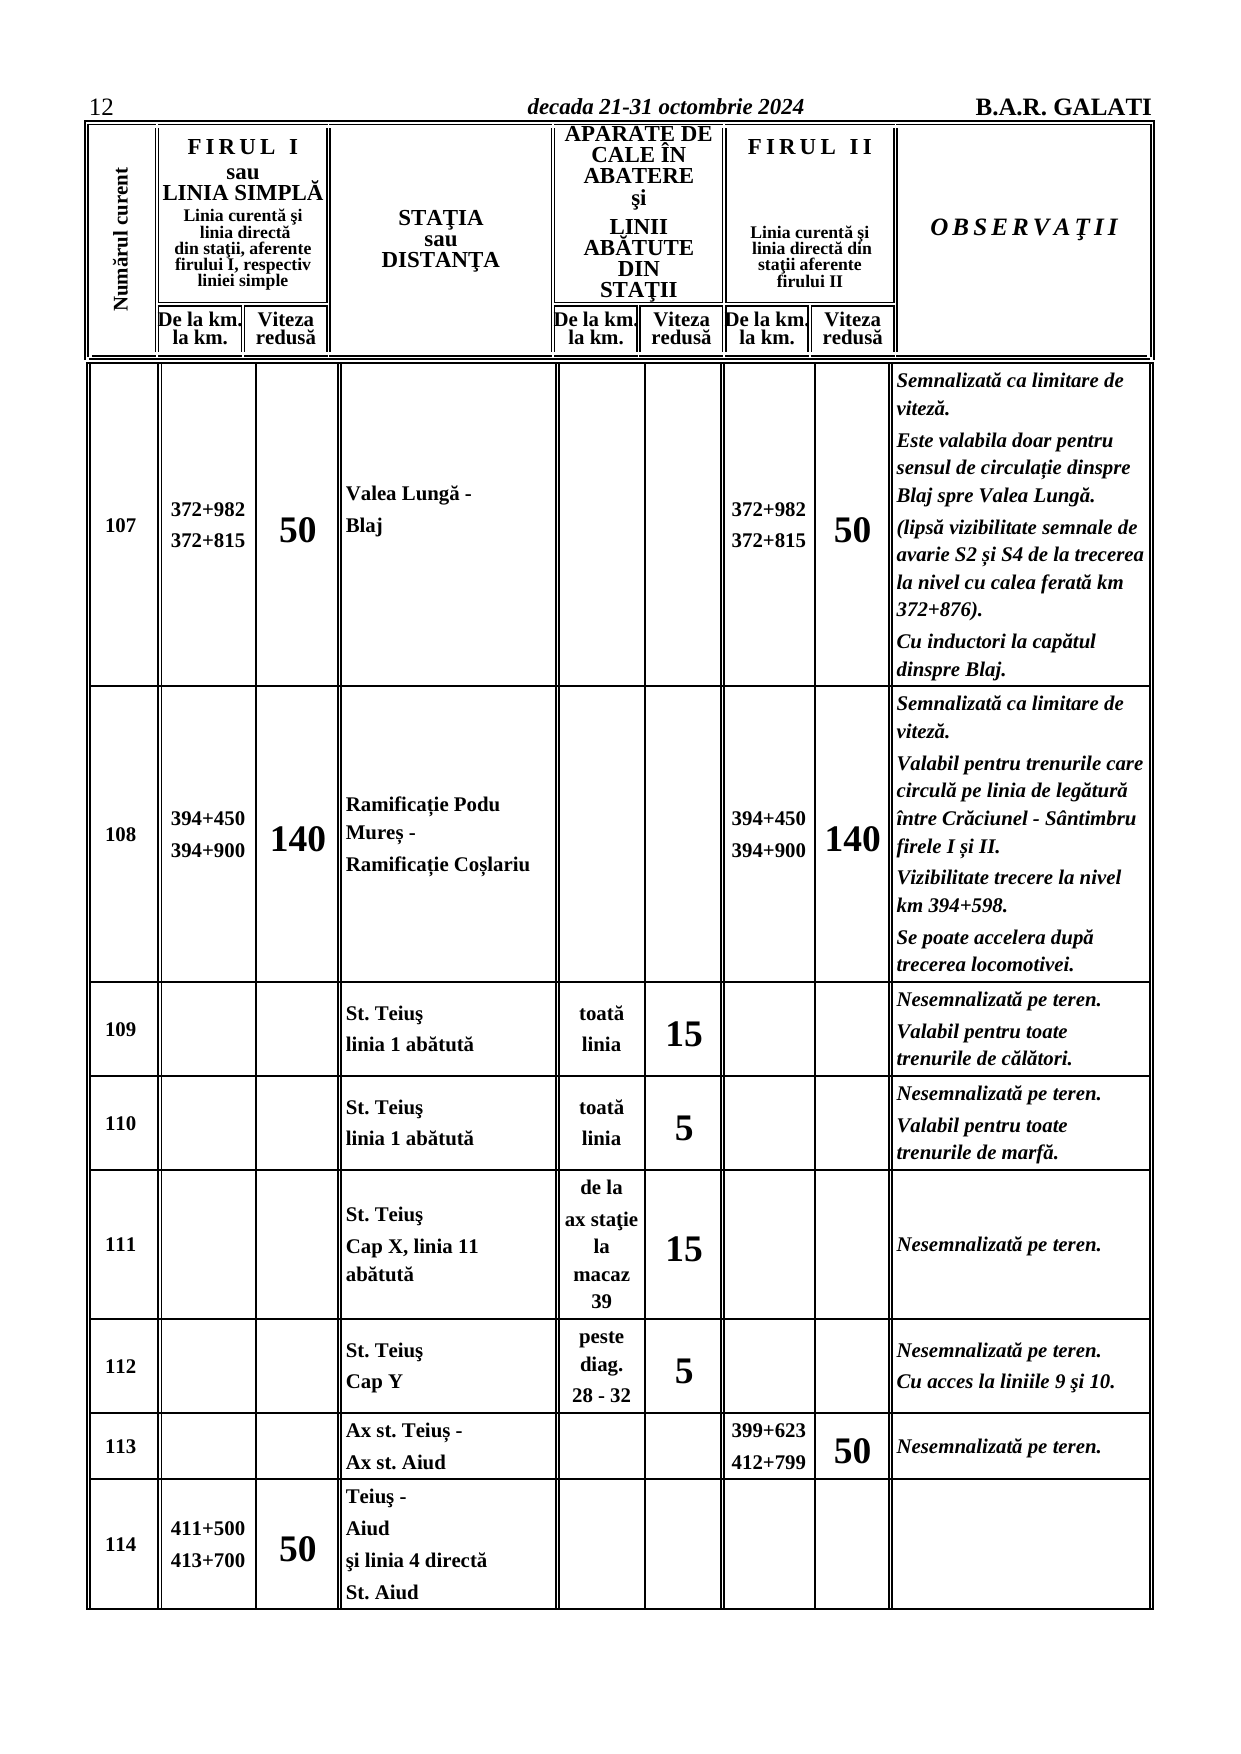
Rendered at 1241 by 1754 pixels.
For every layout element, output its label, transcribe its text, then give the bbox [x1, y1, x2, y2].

table_cell [725, 1320, 814, 1412]
table_cell 394+450 394+900 [725, 687, 814, 981]
table_cell [560, 1414, 644, 1478]
table_cell [725, 1171, 814, 1318]
table_cell [91, 1077, 157, 1168]
table_cell [560, 687, 644, 981]
table_cell 372+982 372+815 [162, 364, 255, 685]
table_cell [893, 1480, 1149, 1608]
table_cell [725, 1480, 814, 1608]
table_cell Ramificație Podu Mureș - Ramificație Coșlariu [342, 687, 555, 981]
table_cell [560, 1480, 644, 1608]
table_cell 372+982 372+815 [725, 364, 814, 685]
table_cell Semnalizată ca limitare de viteză. Este valabila doar pentru sensul de circulație dinspre Blaj spre Valea Lungă. (lipsă vizibilitate semnale de avarie S2 și S4 de la trecerea la nivel cu calea ferată km 372+876). Cu inductori la capătul dinspre Blaj. [893, 364, 1149, 685]
table_cell Nesemnalizată pe teren. Cu acces la liniile 9 şi 10. [893, 1320, 1149, 1412]
table_cell [646, 1414, 720, 1478]
table_cell Semnalizată ca limitare de viteză. Valabil pentru trenurile care circulă pe linia de legătură între Crăciunel - Sântimbru firele I și II. Vizibilitate trecere la nivel km 394+598. Se poate accelera după trecerea locomotivei. [893, 687, 1149, 981]
table_cell Teiuş - Aiud şi linia 4 directă St. Aiud [342, 1480, 555, 1608]
table_cell [91, 364, 157, 685]
table_cell St. Teiuş linia 1 abătută [342, 983, 555, 1074]
table_cell [725, 1077, 814, 1168]
table_cell [91, 1480, 157, 1608]
table_cell [560, 364, 644, 685]
table_cell [91, 1320, 157, 1412]
table_cell St. Teiuş Cap X, linia 11 abătută [342, 1171, 555, 1318]
table_cell [646, 1480, 720, 1608]
table_cell [91, 1171, 157, 1318]
table_cell 15 [646, 983, 720, 1074]
table_cell 411+500 413+700 [162, 1480, 255, 1608]
table_cell Nesemnalizată pe teren. Valabil pentru toate trenurile de călători. [893, 983, 1149, 1074]
table_cell [162, 1320, 255, 1412]
table_cell 140 [816, 687, 888, 981]
table_cell de la ax staţie la macaz 39 [560, 1171, 644, 1318]
table_cell St. Teiuş Cap Y [342, 1320, 555, 1412]
table_cell [257, 1171, 337, 1318]
table_cell 394+450 394+900 [162, 687, 255, 981]
table_cell 15 [646, 1171, 720, 1318]
table_cell Nesemnalizată pe teren. Valabil pentru toate trenurile de marfă. [893, 1077, 1149, 1168]
table_cell 5 [646, 1320, 720, 1412]
table_cell Valea Lungă - Blaj [342, 364, 555, 685]
table_cell [91, 983, 157, 1074]
table_cell [162, 1171, 255, 1318]
table_cell 50 [257, 1480, 337, 1608]
table_cell [162, 983, 255, 1074]
table_cell [257, 1077, 337, 1168]
table_cell [91, 687, 157, 981]
table_cell toată linia [560, 1077, 644, 1168]
table_cell [91, 1414, 157, 1478]
table_cell [257, 1414, 337, 1478]
table_cell 399+623 412+799 [725, 1414, 814, 1478]
table_cell [725, 983, 814, 1074]
table_cell [162, 1077, 255, 1168]
table_cell [816, 1480, 888, 1608]
table_cell [646, 364, 720, 685]
table_cell peste diag. 28 - 32 [560, 1320, 644, 1412]
table_cell [816, 983, 888, 1074]
table_cell St. Teiuş linia 1 abătută [342, 1077, 555, 1168]
table_cell 140 [257, 687, 337, 981]
table_cell [162, 1414, 255, 1478]
table_cell toată linia [560, 983, 644, 1074]
table_cell Nesemnalizată pe teren. [893, 1414, 1149, 1478]
table_cell 50 [816, 1414, 888, 1478]
table_cell 50 [816, 364, 888, 685]
table_cell [816, 1077, 888, 1168]
table_cell 5 [646, 1077, 720, 1168]
table_cell Ax st. Teiuș - Ax st. Aiud [342, 1414, 555, 1478]
table_cell [257, 983, 337, 1074]
table_cell 50 [257, 364, 337, 685]
table_cell [257, 1320, 337, 1412]
table_cell [646, 687, 720, 981]
table_cell [816, 1320, 888, 1412]
table_cell Nesemnalizată pe teren. [893, 1171, 1149, 1318]
table_cell [816, 1171, 888, 1318]
